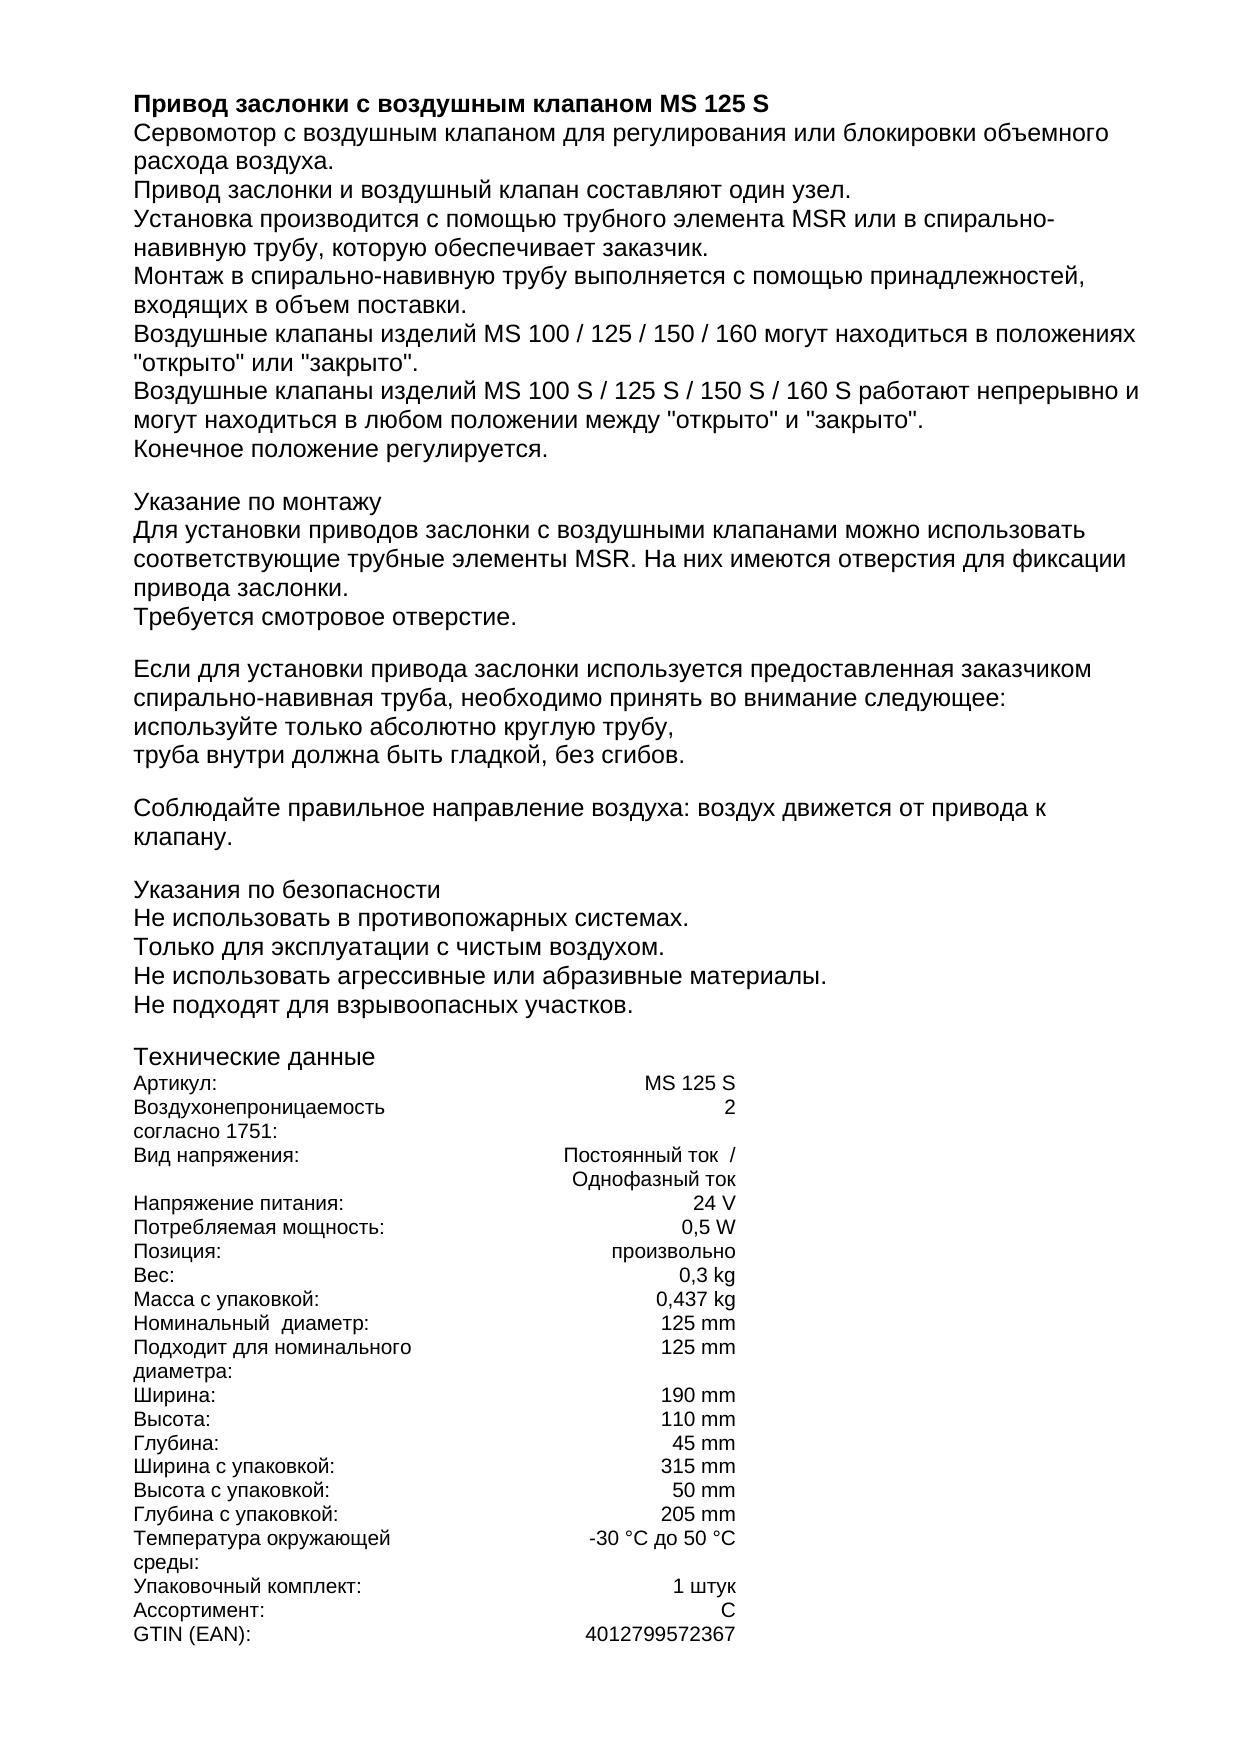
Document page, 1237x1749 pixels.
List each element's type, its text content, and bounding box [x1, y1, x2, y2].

text Конечное положение регулируется. [133, 434, 1148, 462]
text Не подходят для взрывоопасных участков. [133, 989, 1148, 1018]
table_cell Позиция: [122, 1239, 434, 1263]
table_cell 125 mm [434, 1311, 747, 1334]
text Воздушные клапаны изделий MS 100 S / 125 S / 150 S / 160 S работают непрерывно и могут находиться в любом положении между "открыто" и "закрыто". [133, 376, 1148, 434]
table_cell 205 mm [434, 1502, 747, 1526]
table_cell Глубина: [122, 1430, 434, 1454]
text Не использовать агрессивные или абразивные материалы. [133, 961, 1148, 989]
table_cell 0,5 W [434, 1215, 747, 1239]
text Указания по безопасности [133, 874, 1148, 903]
table_cell Постоянный ток / Однофазный ток [434, 1143, 747, 1191]
table_cell 50 mm [434, 1478, 747, 1502]
table_cell 24 V [434, 1191, 747, 1215]
text Указание по монтажу [133, 486, 1148, 515]
table_cell -30 °C до 50 °C [434, 1526, 747, 1574]
table_header Артикул: [122, 1071, 434, 1095]
table_cell Вид напряжения: [122, 1143, 434, 1191]
table_cell 110 mm [434, 1406, 747, 1430]
table_cell Ширина с упаковкой: [122, 1454, 434, 1478]
table_cell Температура окружающей среды: [122, 1526, 434, 1574]
table_cell Глубина с упаковкой: [122, 1502, 434, 1526]
table_cell Масса с упаковкой: [122, 1287, 434, 1311]
text Только для эксплуатации с чистым воздухом. [133, 932, 1148, 961]
text Привод заслонки и воздушный клапан составляют один узел. [133, 175, 1148, 204]
table_cell Номинальный диаметр: [122, 1311, 434, 1334]
table_cell 315 mm [434, 1454, 747, 1478]
text Не использовать в противопожарных системах. [133, 903, 1148, 932]
table_cell Напряжение питания: [122, 1191, 434, 1215]
table_cell Упаковочный комплект: [122, 1574, 434, 1598]
table_cell 125 mm [434, 1335, 747, 1382]
text Если для установки привода заслонки используется предоставленная заказчиком спирально-навивная труба, необходимо принять во внимание следующее: [133, 654, 1148, 712]
table_cell 2 [434, 1095, 747, 1143]
text Требуется смотровое отверстие. [133, 601, 1148, 630]
table_cell Высота с упаковкой: [122, 1478, 434, 1502]
table_cell GTIN (EAN): [122, 1622, 434, 1646]
text Для установки приводов заслонки с воздушными клапанами можно использовать соответствующие трубные элементы MSR. На них имеются отверстия для фиксации привода заслонки. [133, 515, 1148, 601]
table_cell Вес: [122, 1263, 434, 1287]
text Монтаж в спирально-навивную трубу выполняется с помощью принадлежностей, входящих в объем поставки. [133, 261, 1148, 319]
text Привод заслонки с воздушным клапаном MS 125 S [133, 89, 1148, 117]
table_cell 1 штук [434, 1574, 747, 1598]
table_cell 4012799572367 [434, 1622, 747, 1646]
table_cell Ширина: [122, 1383, 434, 1406]
text Сервомотор с воздушным клапаном для регулирования или блокировки объемного расхода воздуха. [133, 117, 1148, 175]
table_cell 0,437 kg [434, 1287, 747, 1311]
table_cell Потребляемая мощность: [122, 1215, 434, 1239]
text Технические данные [133, 1042, 1148, 1071]
table_header MS 125 S [434, 1071, 747, 1095]
table_cell 45 mm [434, 1430, 747, 1454]
table_cell 190 mm [434, 1383, 747, 1406]
table_cell Воздухонепроницаемость согласно 1751: [122, 1095, 434, 1143]
text Установка производится с помощью трубного элемента MSR или в спирально-навивную трубу, которую обеспечивает заказчик. [133, 204, 1148, 261]
text труба внутри должна быть гладкой, без сгибов. [133, 740, 1148, 769]
text Воздушные клапаны изделий MS 100 / 125 / 150 / 160 могут находиться в положениях "открыто" или "закрыто". [133, 319, 1148, 376]
table_cell произвольно [434, 1239, 747, 1263]
text используйте только абсолютно круглую трубу, [133, 712, 1148, 740]
text Соблюдайте правильное направление воздуха: воздух движется от привода к клапану. [133, 793, 1148, 851]
table_cell Подходит для номинального диаметра: [122, 1335, 434, 1382]
table_cell Ассортимент: [122, 1598, 434, 1622]
table_cell 0,3 kg [434, 1263, 747, 1287]
table_cell Высота: [122, 1406, 434, 1430]
table_cell C [434, 1598, 747, 1622]
